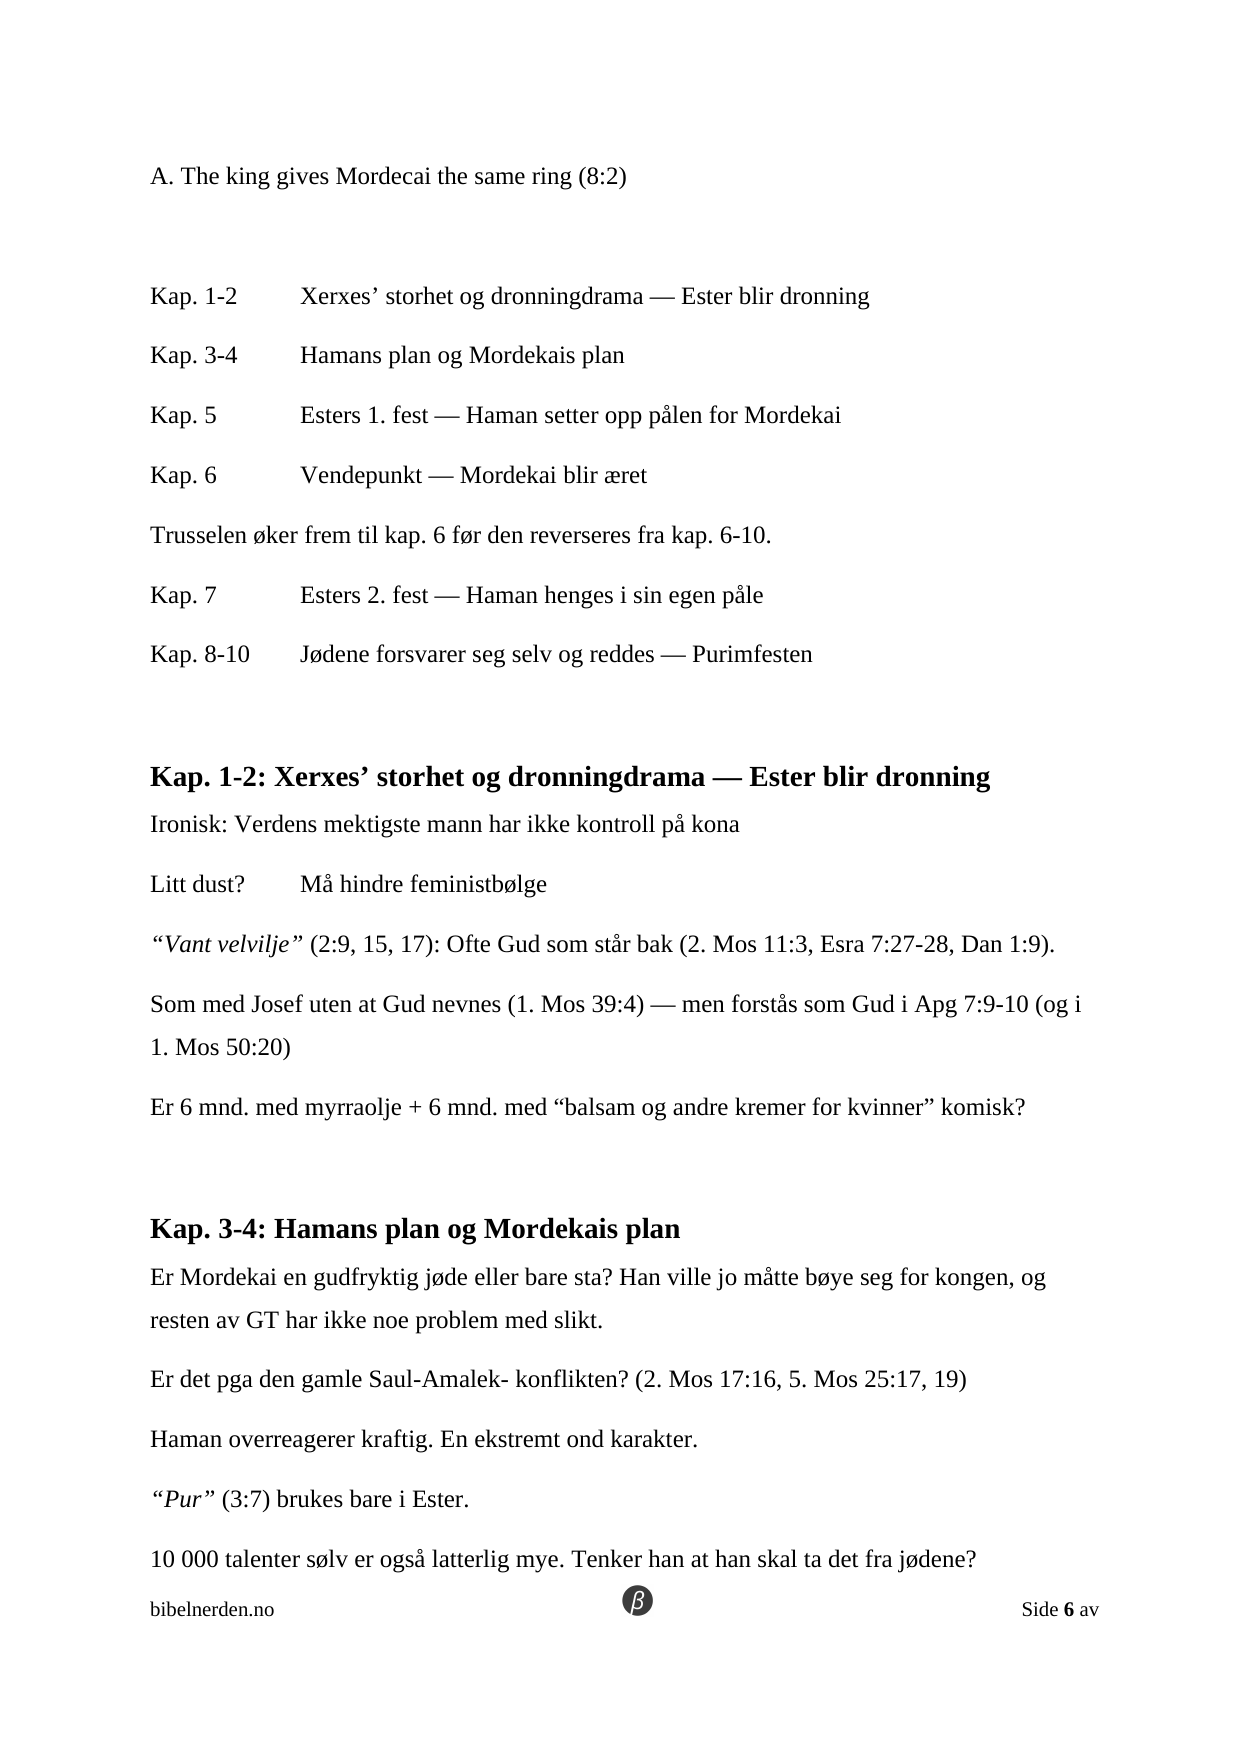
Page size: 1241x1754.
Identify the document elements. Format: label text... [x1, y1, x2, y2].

text Kap. 3-4 Hamans plan og Mordekais plan [150, 341, 1090, 369]
text Kap. 8-10 Jødene forsvarer seg selv og reddes — Purimfesten [150, 639, 1090, 668]
text “Vant velvilje” (2:9, 15, 17): Ofte Gud som står bak (2. Mos 11:3, Esra 7:27-28, Dan 1:9). [150, 929, 1090, 958]
picture [621, 1584, 654, 1617]
text Er det pga den gamle Saul-Amalek- konflikten? (2. Mos 17:16, 5. Mos 25:17, 19) [150, 1364, 1090, 1393]
subtitle Kap. 3-4: Hamans plan og Mordekais plan [150, 1211, 1090, 1245]
text Er Mordekai en gudfryktig jøde eller bare sta? Han ville jo måtte bøye seg for kongen, og resten av GT har ikke noe problem med slikt. [150, 1262, 1090, 1333]
text Kap. 5 Esters 1. fest — Haman setter opp pålen for Mordekai [150, 400, 1090, 429]
text Haman overreagerer kraftig. En ekstremt ond karakter. [150, 1424, 1090, 1453]
text Som med Josef uten at Gud nevnes (1. Mos 39:4) — men forstås som Gud i Apg 7:9-10 (og i 1. Mos 50:20) [150, 989, 1090, 1061]
text Kap. 7 Esters 2. fest — Haman henges i sin egen påle [150, 580, 1090, 608]
text “Pur” (3:7) brukes bare i Ester. [150, 1484, 1090, 1513]
text Kap. 6 Vendepunkt — Mordekai blir æret [150, 460, 1090, 489]
text Kap. 1-2 Xerxes’ storhet og dronningdrama — Ester blir dronning [150, 281, 1090, 309]
text A. The king gives Mordecai the same ring (8:2) [150, 161, 1090, 190]
text Trusselen øker frem til kap. 6 før den reverseres fra kap. 6-10. [150, 520, 1090, 549]
text Litt dust? Må hindre feministbølge [150, 869, 1090, 898]
text 10 000 talenter sølv er også latterlig mye. Tenker han at han skal ta det fra jødene? [150, 1544, 1090, 1573]
text Ironisk: Verdens mektigste mann har ikke kontroll på kona [150, 809, 1090, 838]
subtitle Kap. 1-2: Xerxes’ storhet og dronningdrama — Ester blir dronning [150, 759, 1090, 793]
text Er 6 mnd. med myrraolje + 6 mnd. med “balsam og andre kremer for kvinner” komisk? [150, 1092, 1090, 1121]
